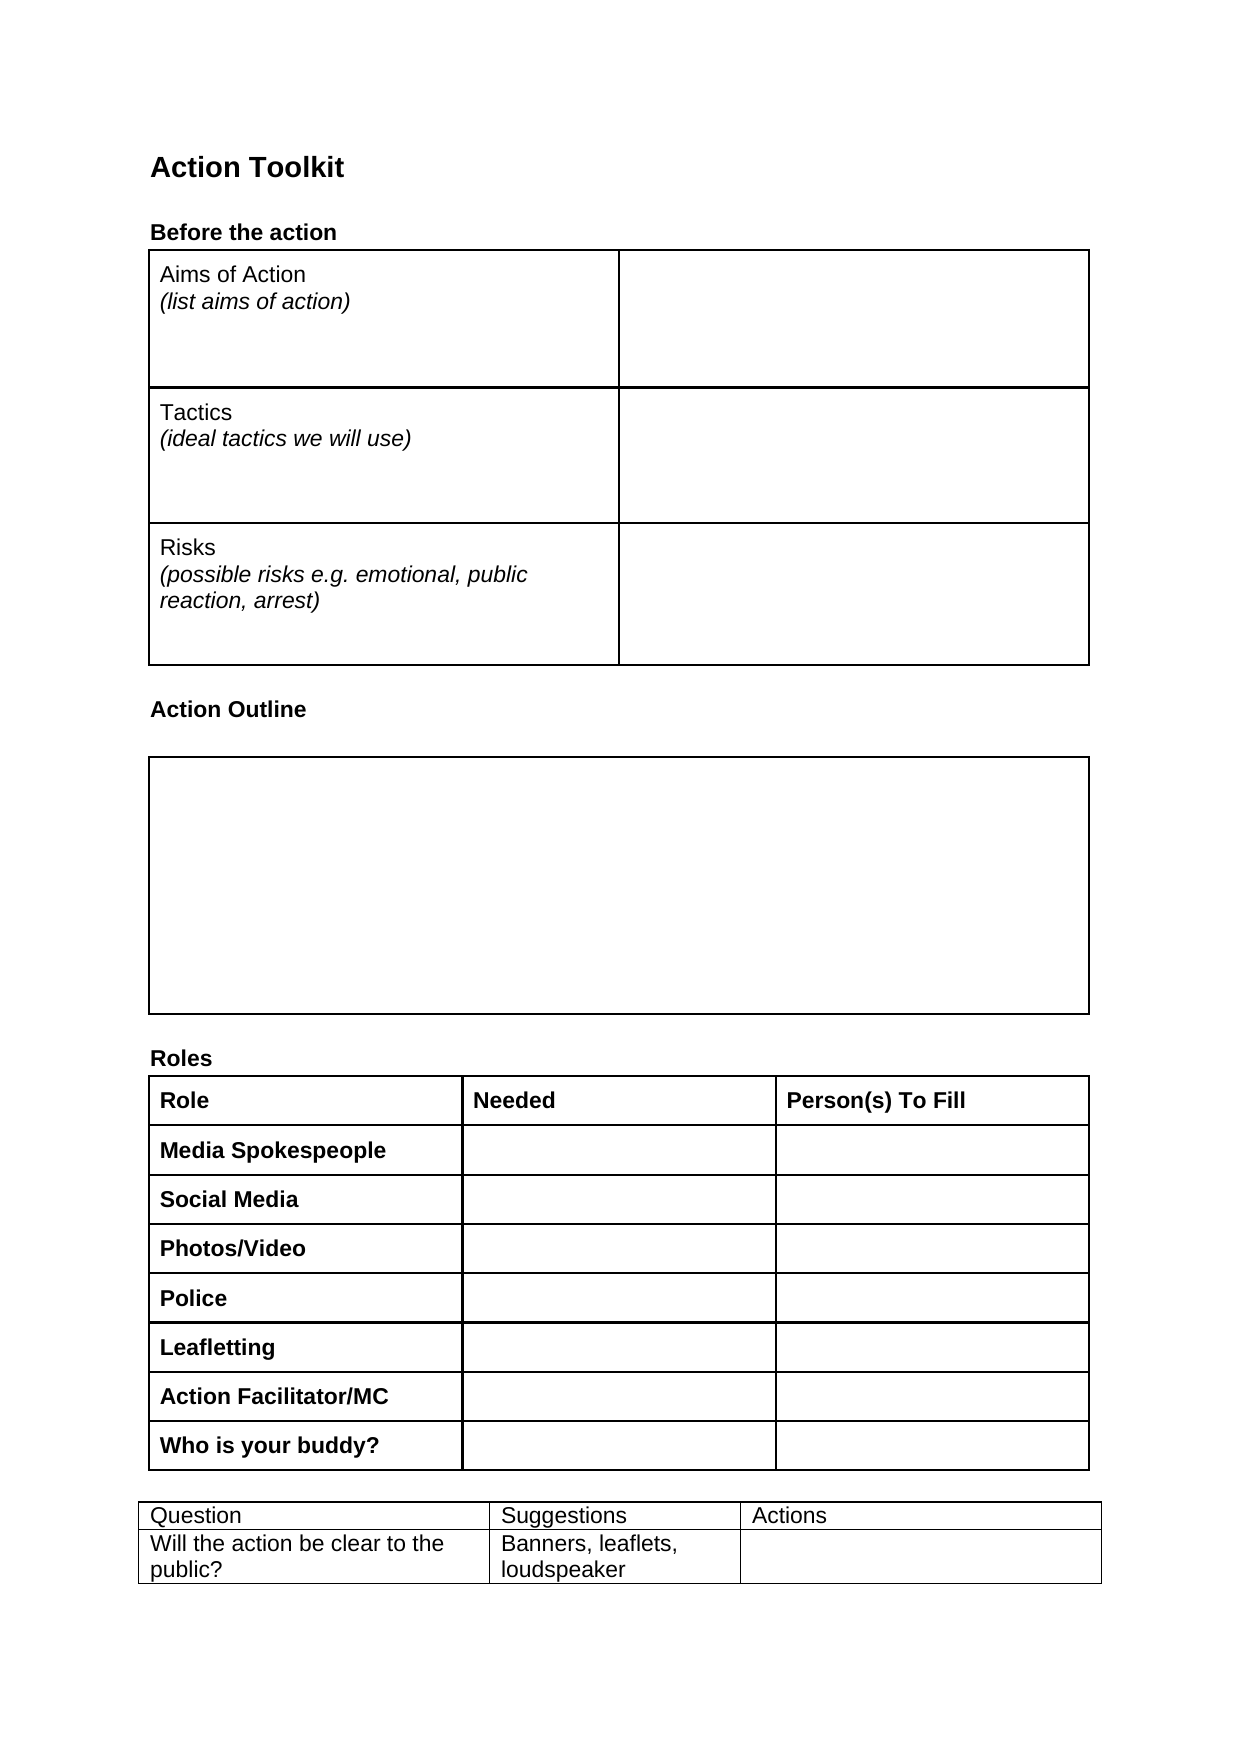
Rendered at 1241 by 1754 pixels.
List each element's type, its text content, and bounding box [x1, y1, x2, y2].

table_cell Tactics (ideal tactics we will use) [150, 389, 618, 522]
table_header [620, 251, 1088, 386]
text Action Toolkit [150, 150, 1090, 183]
table_cell [777, 1373, 1088, 1420]
table_cell Social Media [150, 1176, 461, 1223]
table_cell Will the action be clear to the public? [139, 1530, 489, 1583]
table_cell Photos/Video [150, 1225, 461, 1272]
table_cell [464, 1324, 775, 1371]
table_header Needed [464, 1077, 775, 1124]
table_cell [464, 1422, 775, 1469]
table_cell [777, 1274, 1088, 1321]
table_cell [464, 1176, 775, 1223]
table_cell [620, 524, 1088, 663]
table_cell [464, 1225, 775, 1272]
table_cell Police [150, 1274, 461, 1321]
table_header Aims of Action (list aims of action) [150, 251, 618, 386]
table_cell Banners, leaflets, loudspeaker [490, 1530, 740, 1583]
text Action Outline [150, 696, 1090, 722]
table_header Person(s) To Fill [777, 1077, 1088, 1124]
table_cell [620, 389, 1088, 522]
table_cell Action Facilitator/MC [150, 1373, 461, 1420]
table_cell Media Spokespeople [150, 1126, 461, 1173]
table_header Role [150, 1077, 461, 1124]
table_cell [777, 1126, 1088, 1173]
table_header [150, 758, 1088, 1012]
table_cell [777, 1422, 1088, 1469]
table_cell [741, 1530, 1101, 1583]
table_cell [464, 1373, 775, 1420]
table_header Actions [741, 1503, 1101, 1529]
table_cell [777, 1176, 1088, 1223]
table_cell Who is your buddy? [150, 1422, 461, 1469]
table_cell [777, 1225, 1088, 1272]
table_cell [464, 1274, 775, 1321]
table_cell [464, 1126, 775, 1173]
table_cell [777, 1324, 1088, 1371]
table_cell Risks (possible risks e.g. emotional, public reaction, arrest) [150, 524, 618, 663]
table_header Question [139, 1503, 489, 1529]
table_cell Leafletting [150, 1324, 461, 1371]
text Roles [150, 1045, 1090, 1071]
text Before the action [150, 219, 1090, 245]
table_header Suggestions [490, 1503, 740, 1529]
